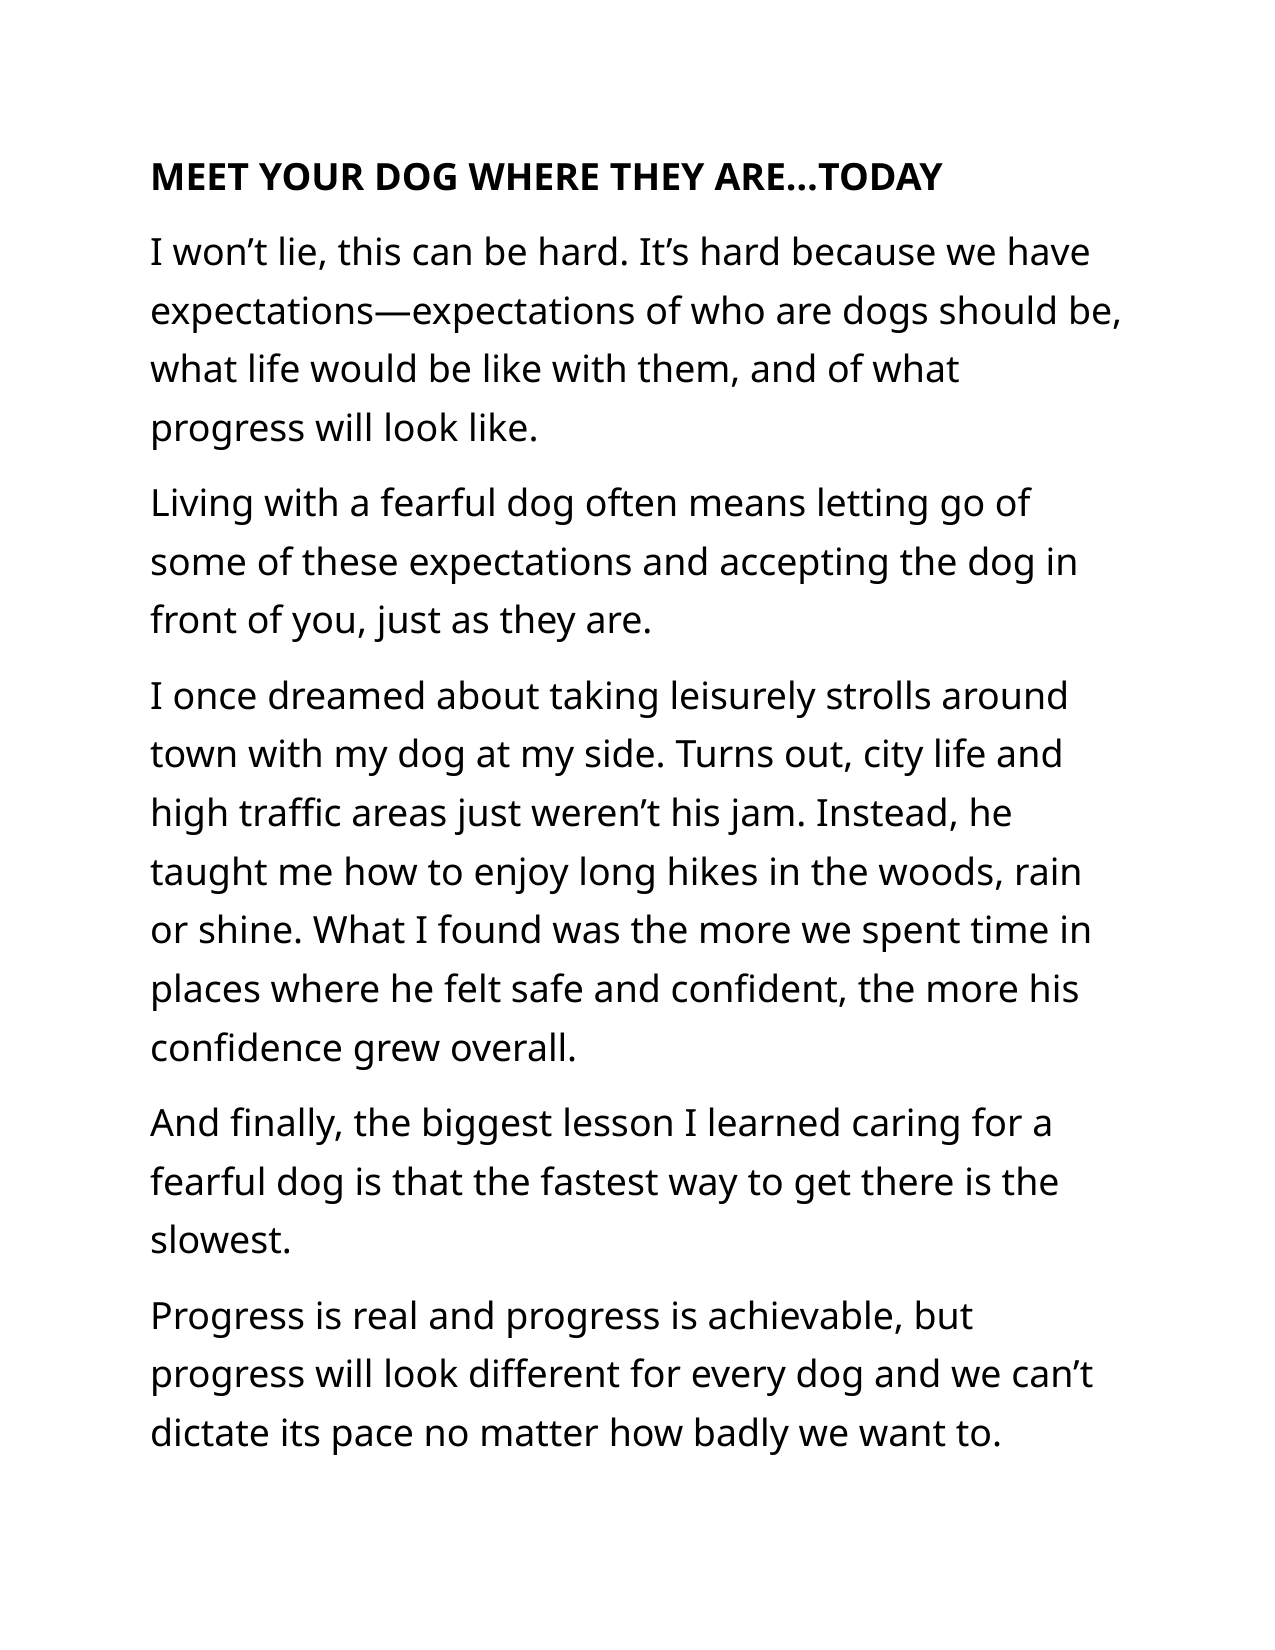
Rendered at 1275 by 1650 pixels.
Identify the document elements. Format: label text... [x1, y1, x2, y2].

text I once dreamed about taking leisurely strolls around town with my dog at my side. Turns out, city life and high traffic areas just weren’t his jam. Instead, he taught me how to enjoy long hikes in the woods, rain or shine. What I found was the more we spent time in places where he felt safe and confident, the more his confidence grew overall. [150, 669, 1125, 1072]
text And finally, the biggest lesson I learned caring for a fearful dog is that the fastest way to get there is the slowest. [150, 1096, 1125, 1265]
text Living with a fearful dog often means letting go of some of these expectations and accepting the dog in front of you, just as they are. [150, 477, 1125, 645]
text MEET YOUR DOG WHERE THEY ARE…TODAY [150, 150, 1125, 201]
text I won’t lie, this can be hard. It’s hard because we have expectations—expectations of who are dogs should be, what life would be like with them, and of what progress will look like. [150, 225, 1125, 452]
text Progress is real and progress is achievable, but progress will look different for every dog and we can’t dictate its pace no matter how badly we want to. [150, 1289, 1125, 1457]
